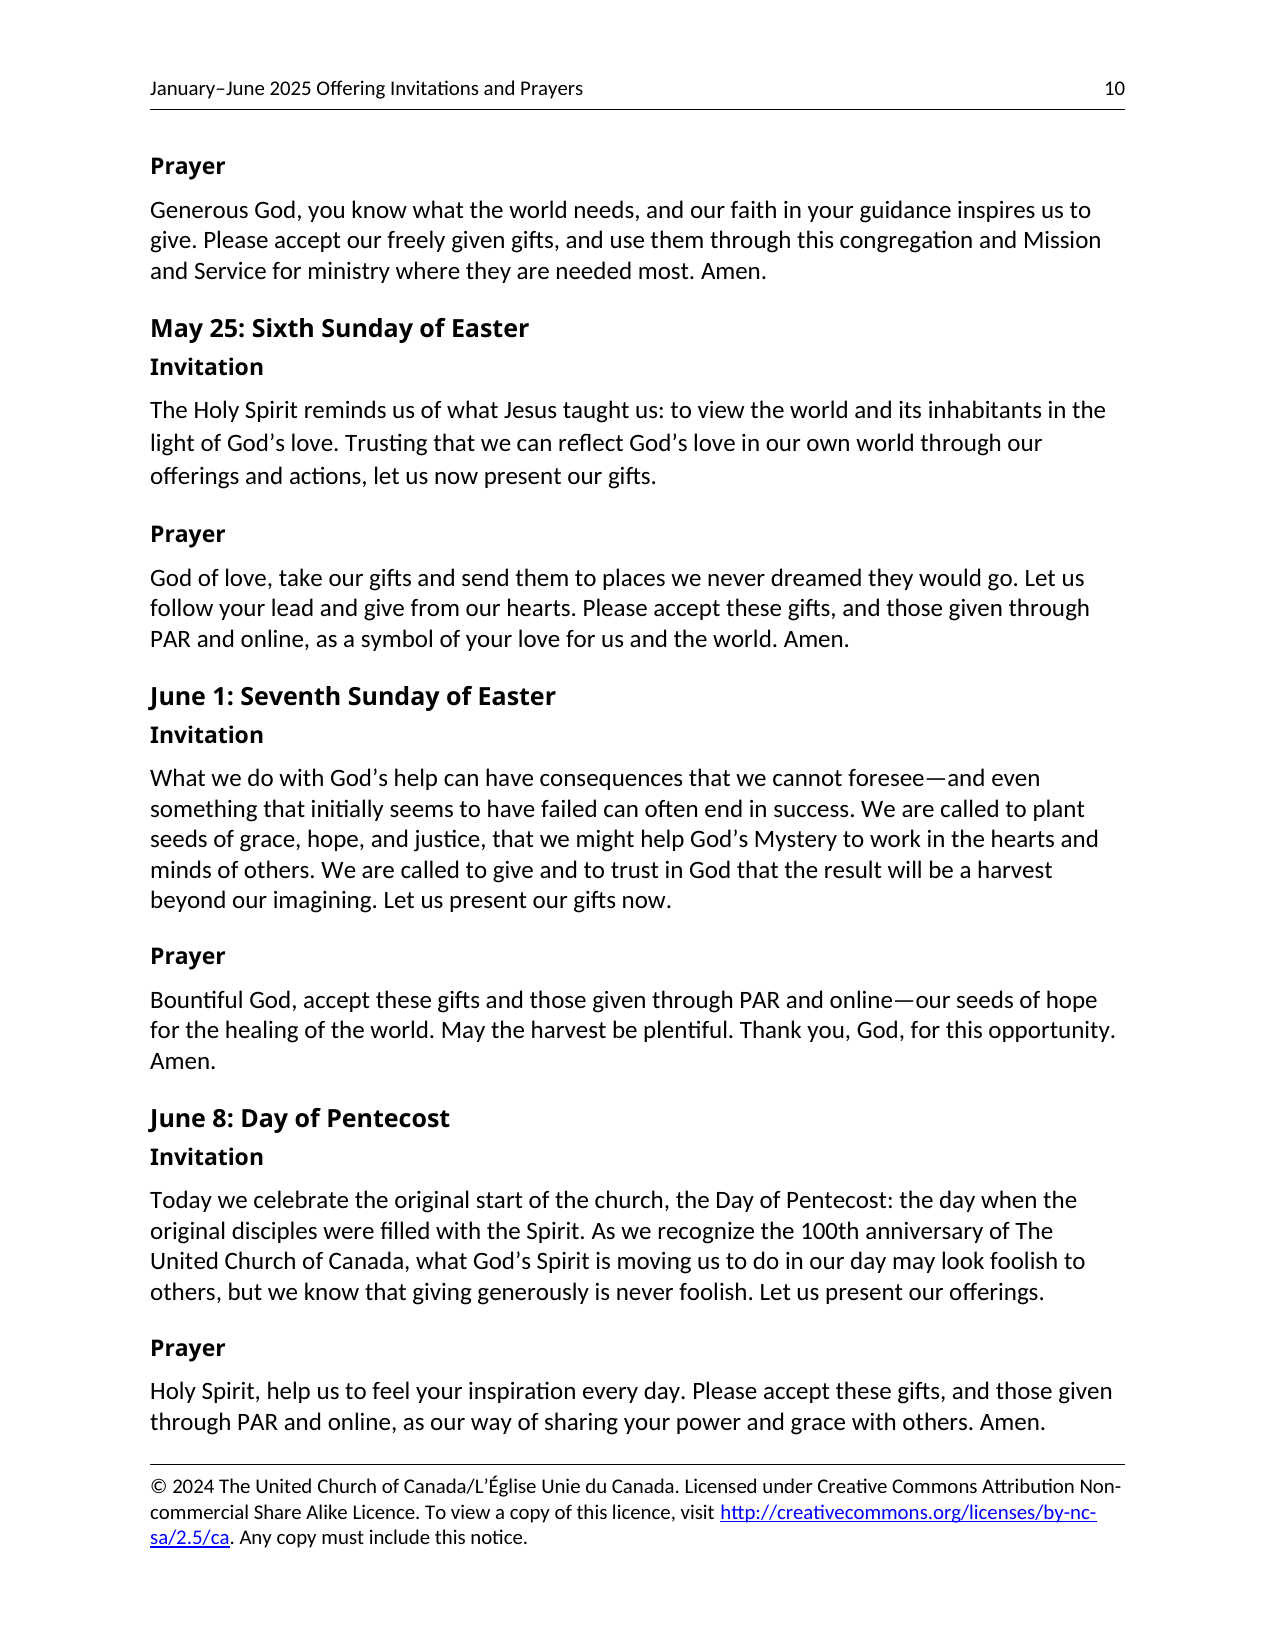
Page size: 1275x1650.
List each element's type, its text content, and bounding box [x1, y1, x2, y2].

subtitle Invitation [150, 351, 1125, 382]
subtitle June 1: Seventh Sunday of Easter [150, 678, 1125, 712]
text God of love, take our gifts and send them to places we never dreamed they would go. Let us follow your lead and give from our hearts. Please accept these gifts, and those given through PAR and online, as a symbol of your love for us and the world. Amen. [150, 562, 1125, 653]
text Holy Spirit, help us to feel your inspiration every day. Please accept these gifts, and those given through PAR and online, as our way of sharing your power and grace with others. Amen. [150, 1375, 1125, 1436]
subtitle June 8: Day of Pentecost [150, 1100, 1125, 1134]
text Bountiful God, accept these gifts and those given through PAR and online—our seeds of hope for the healing of the world. May the harvest be plentiful. Thank you, God, for this opportunity. Amen. [150, 984, 1125, 1075]
text What we do with God’s help can have consequences that we cannot foresee—and even something that initially seems to have failed can often end in success. We are called to plant seeds of grace, hope, and justice, that we might help God’s Mystery to work in the hearts and minds of others. We are called to give and to trust in God that the result will be a harvest beyond our imagining. Let us present our gifts now. [150, 762, 1125, 915]
text The Holy Spirit reminds us of what Jesus taught us: to view the world and its inhabitants in the light of God’s love. Trusting that we can reflect God’s love in our own world through our offerings and actions, let us now present our gifts. [150, 394, 1125, 491]
text Today we celebrate the original start of the church, the Day of Pentecost: the day when the original disciples were filled with the Spirit. As we recognize the 100th anniversary of The United Church of Canada, what God’s Spirit is moving us to do in our day may look foolish to others, but we know that giving generously is never foolish. Let us present our offerings. [150, 1184, 1125, 1307]
text Generous God, you know what the world needs, and our faith in your guidance inspires us to give. Please accept our freely given gifts, and use them through this congregation and Mission and Service for ministry where they are needed most. Amen. [150, 194, 1125, 285]
subtitle Prayer [150, 518, 1125, 549]
subtitle May 25: Sixth Sunday of Easter [150, 310, 1125, 344]
subtitle Prayer [150, 150, 1125, 181]
subtitle Prayer [150, 940, 1125, 971]
subtitle Invitation [150, 719, 1125, 750]
subtitle Invitation [150, 1141, 1125, 1172]
subtitle Prayer [150, 1332, 1125, 1363]
